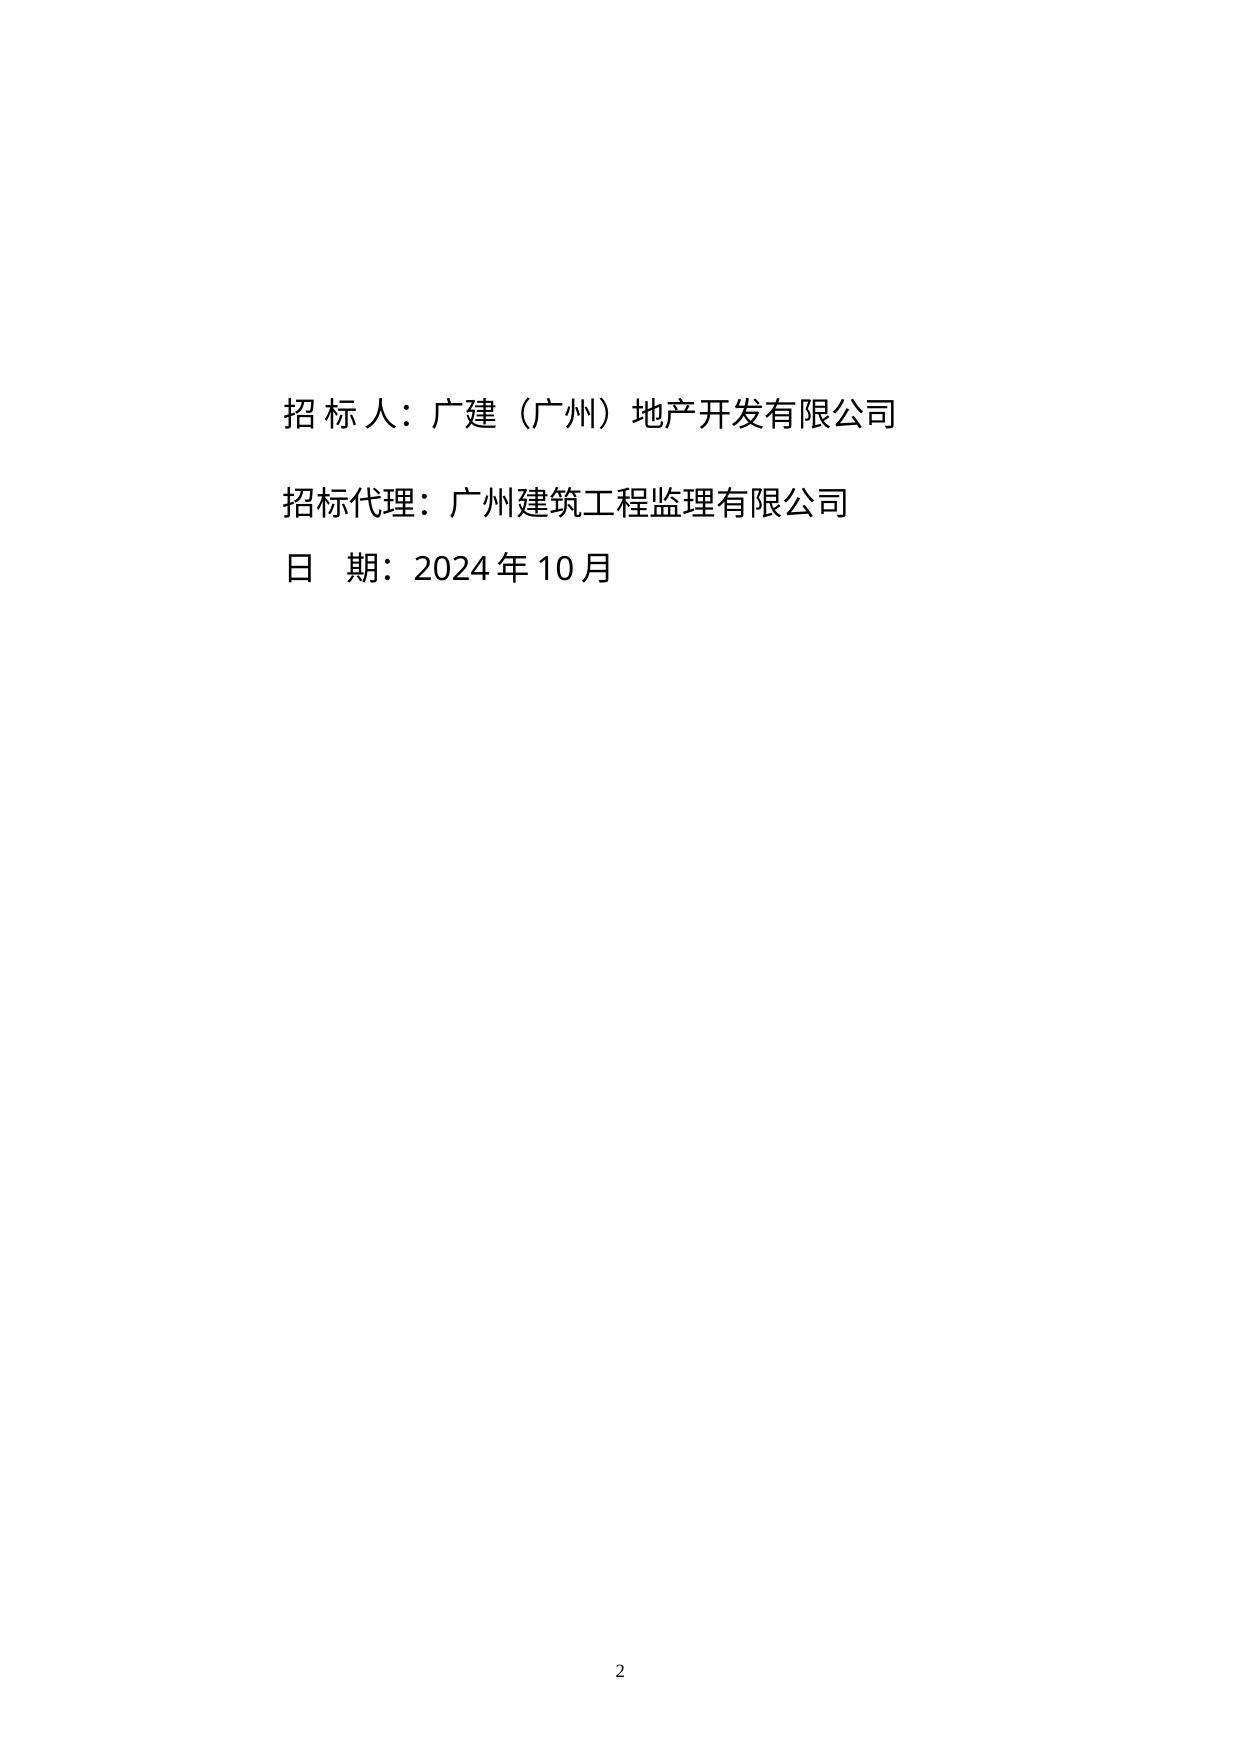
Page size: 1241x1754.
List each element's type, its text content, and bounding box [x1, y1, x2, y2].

text 招标代理：广州建筑工程监理有限公司 [150, 469, 1090, 534]
text 日 期：2024年10月 [150, 534, 1090, 599]
text 招 标 人：广建（广州）地产开发有限公司 [150, 380, 1090, 445]
